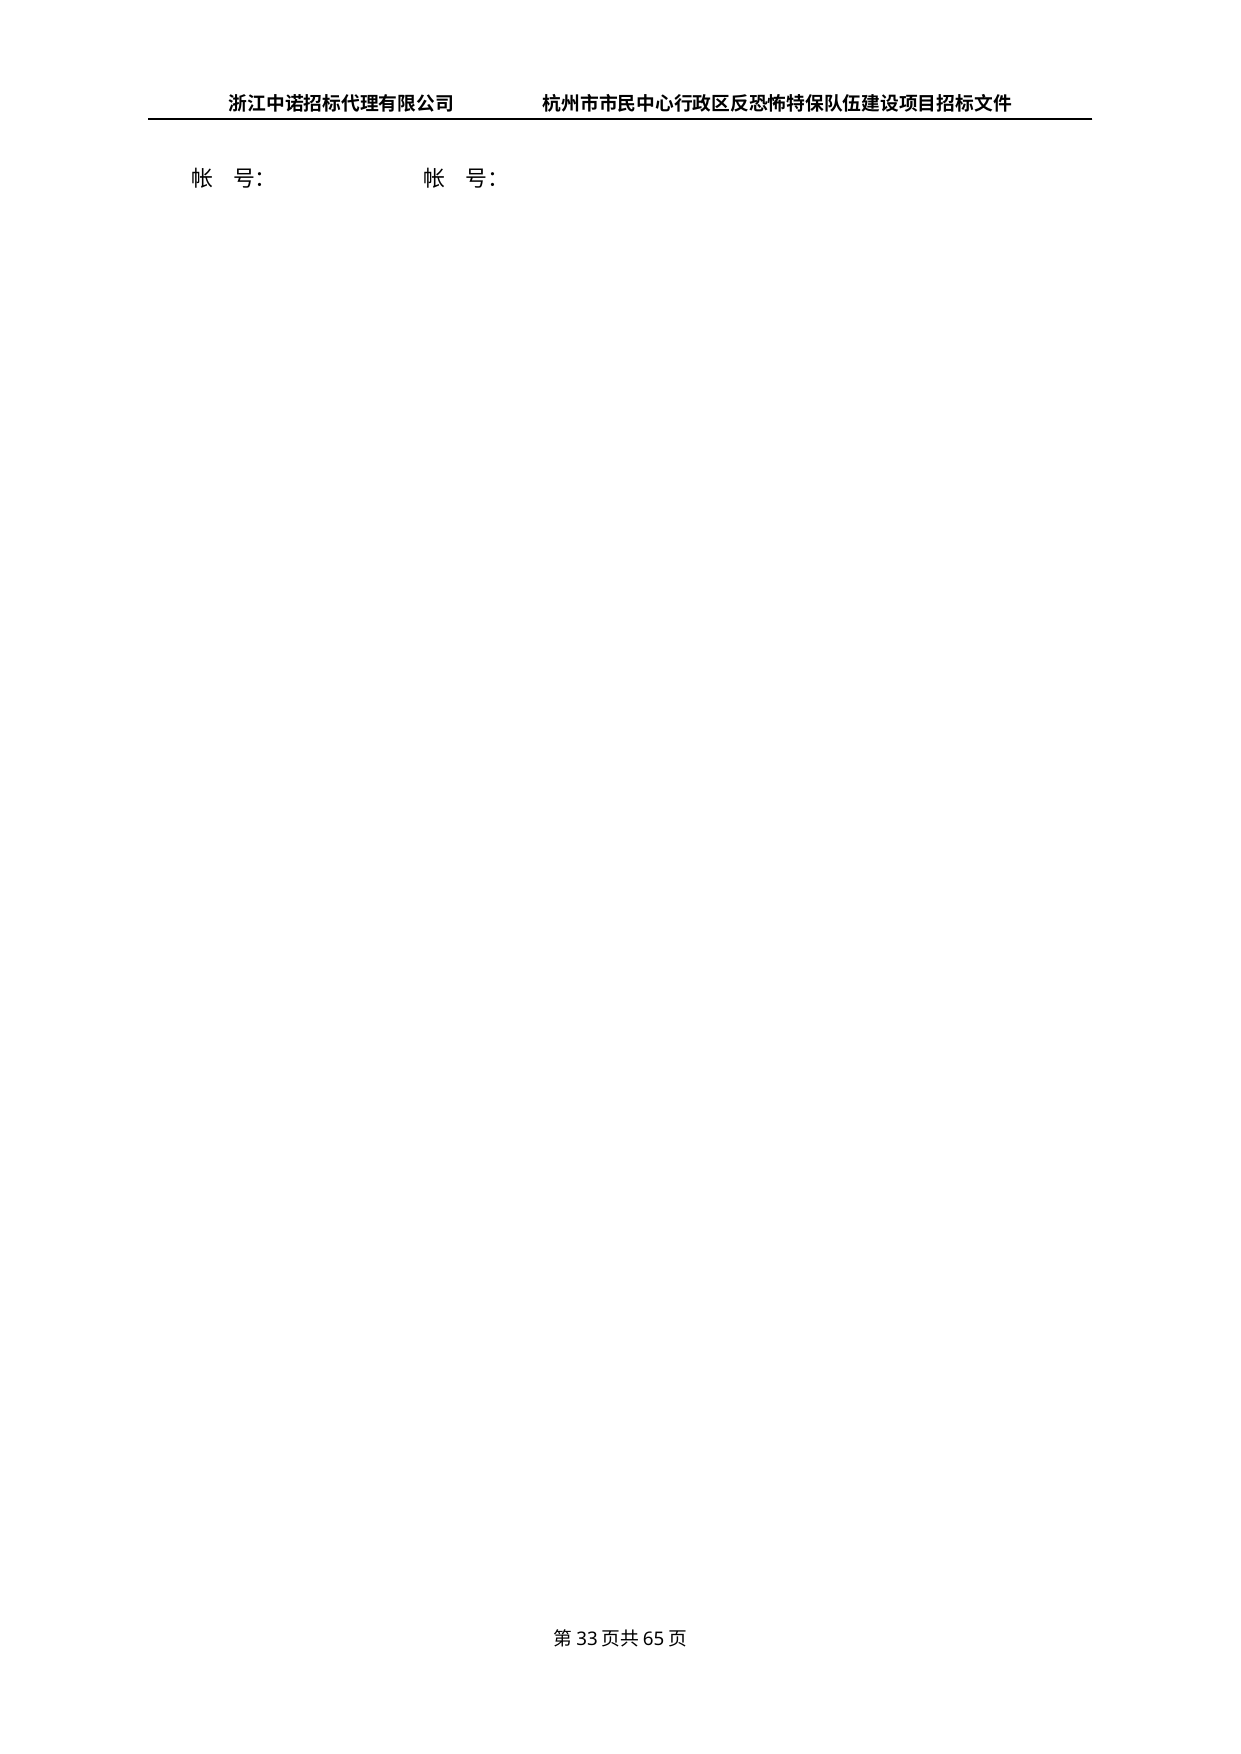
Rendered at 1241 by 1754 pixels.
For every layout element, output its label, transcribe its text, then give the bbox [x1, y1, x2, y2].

text 帐 号： 帐 号： [148, 148, 1092, 196]
